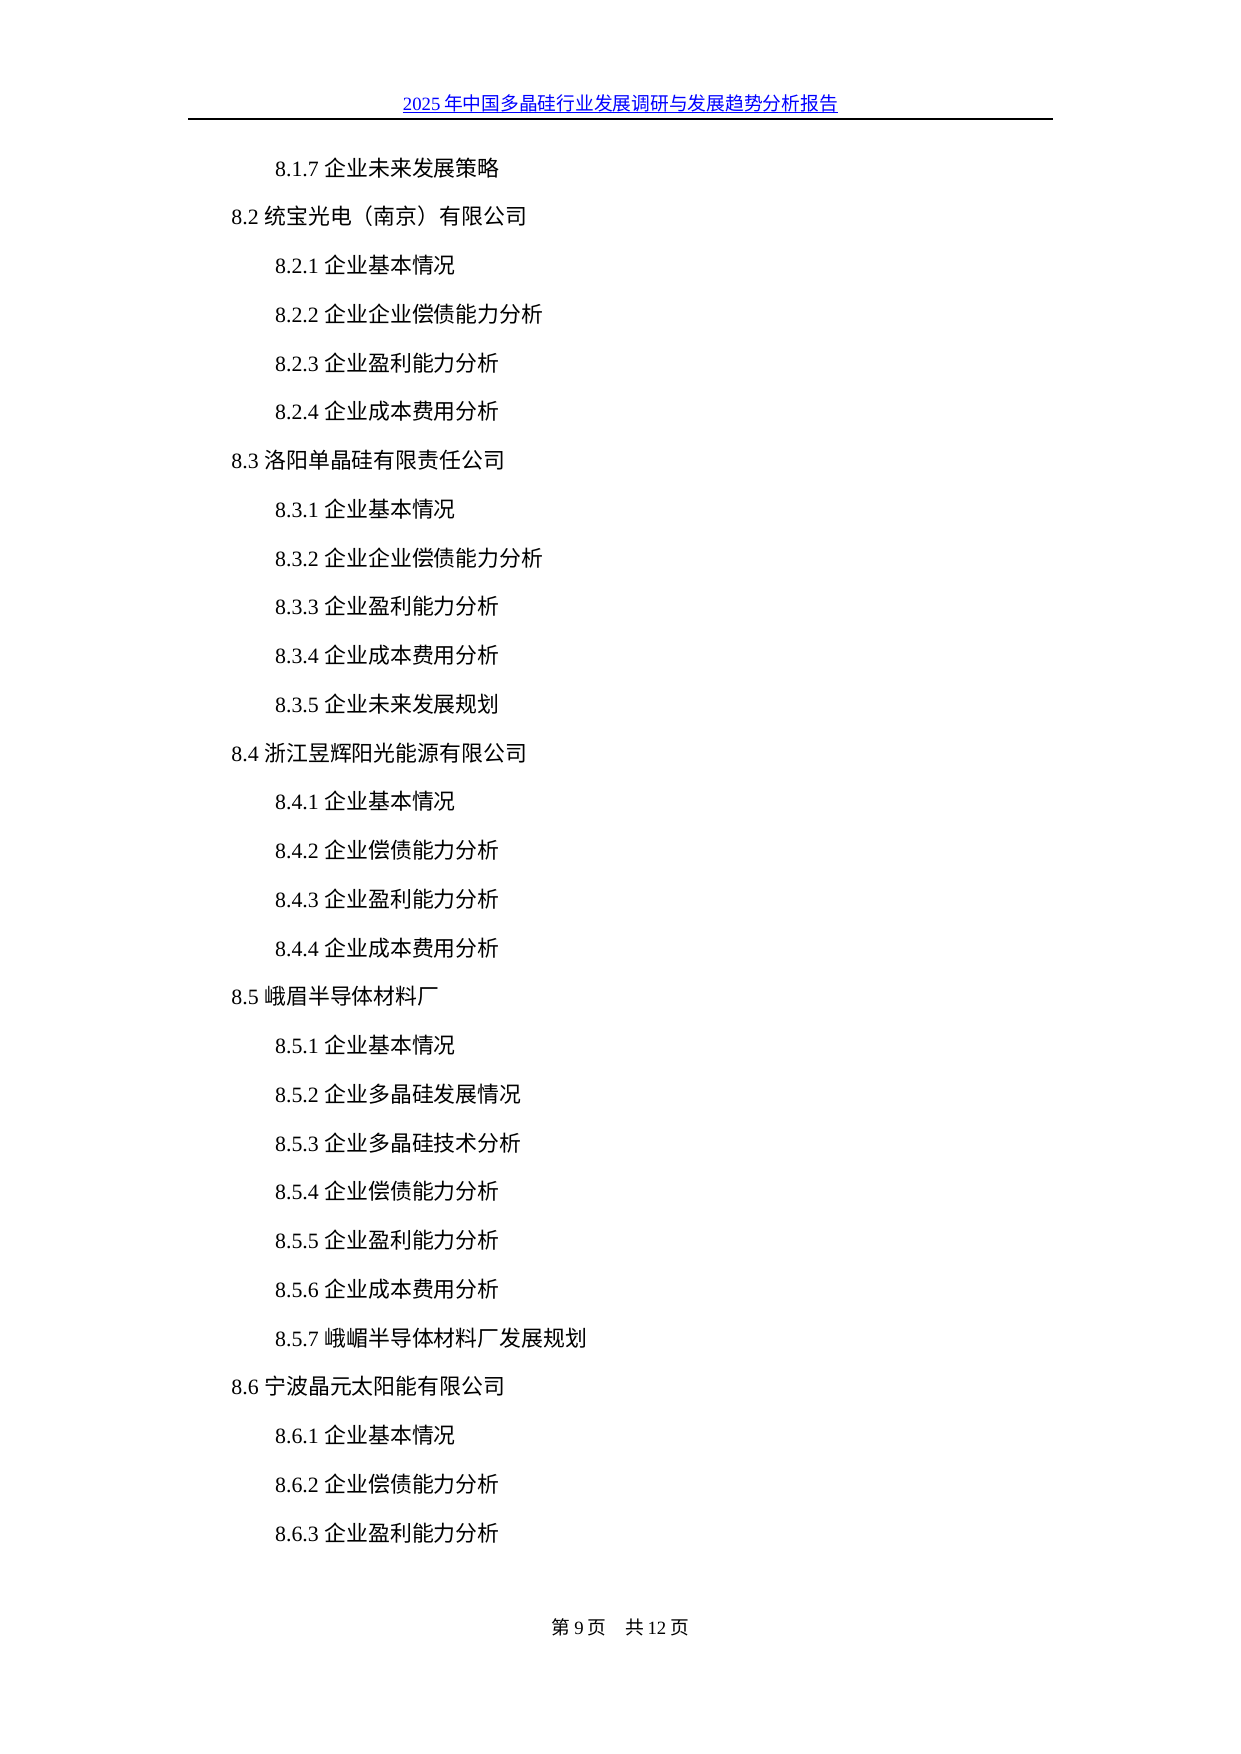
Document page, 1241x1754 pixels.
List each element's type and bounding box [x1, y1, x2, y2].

text [187, 150, 1053, 1548]
